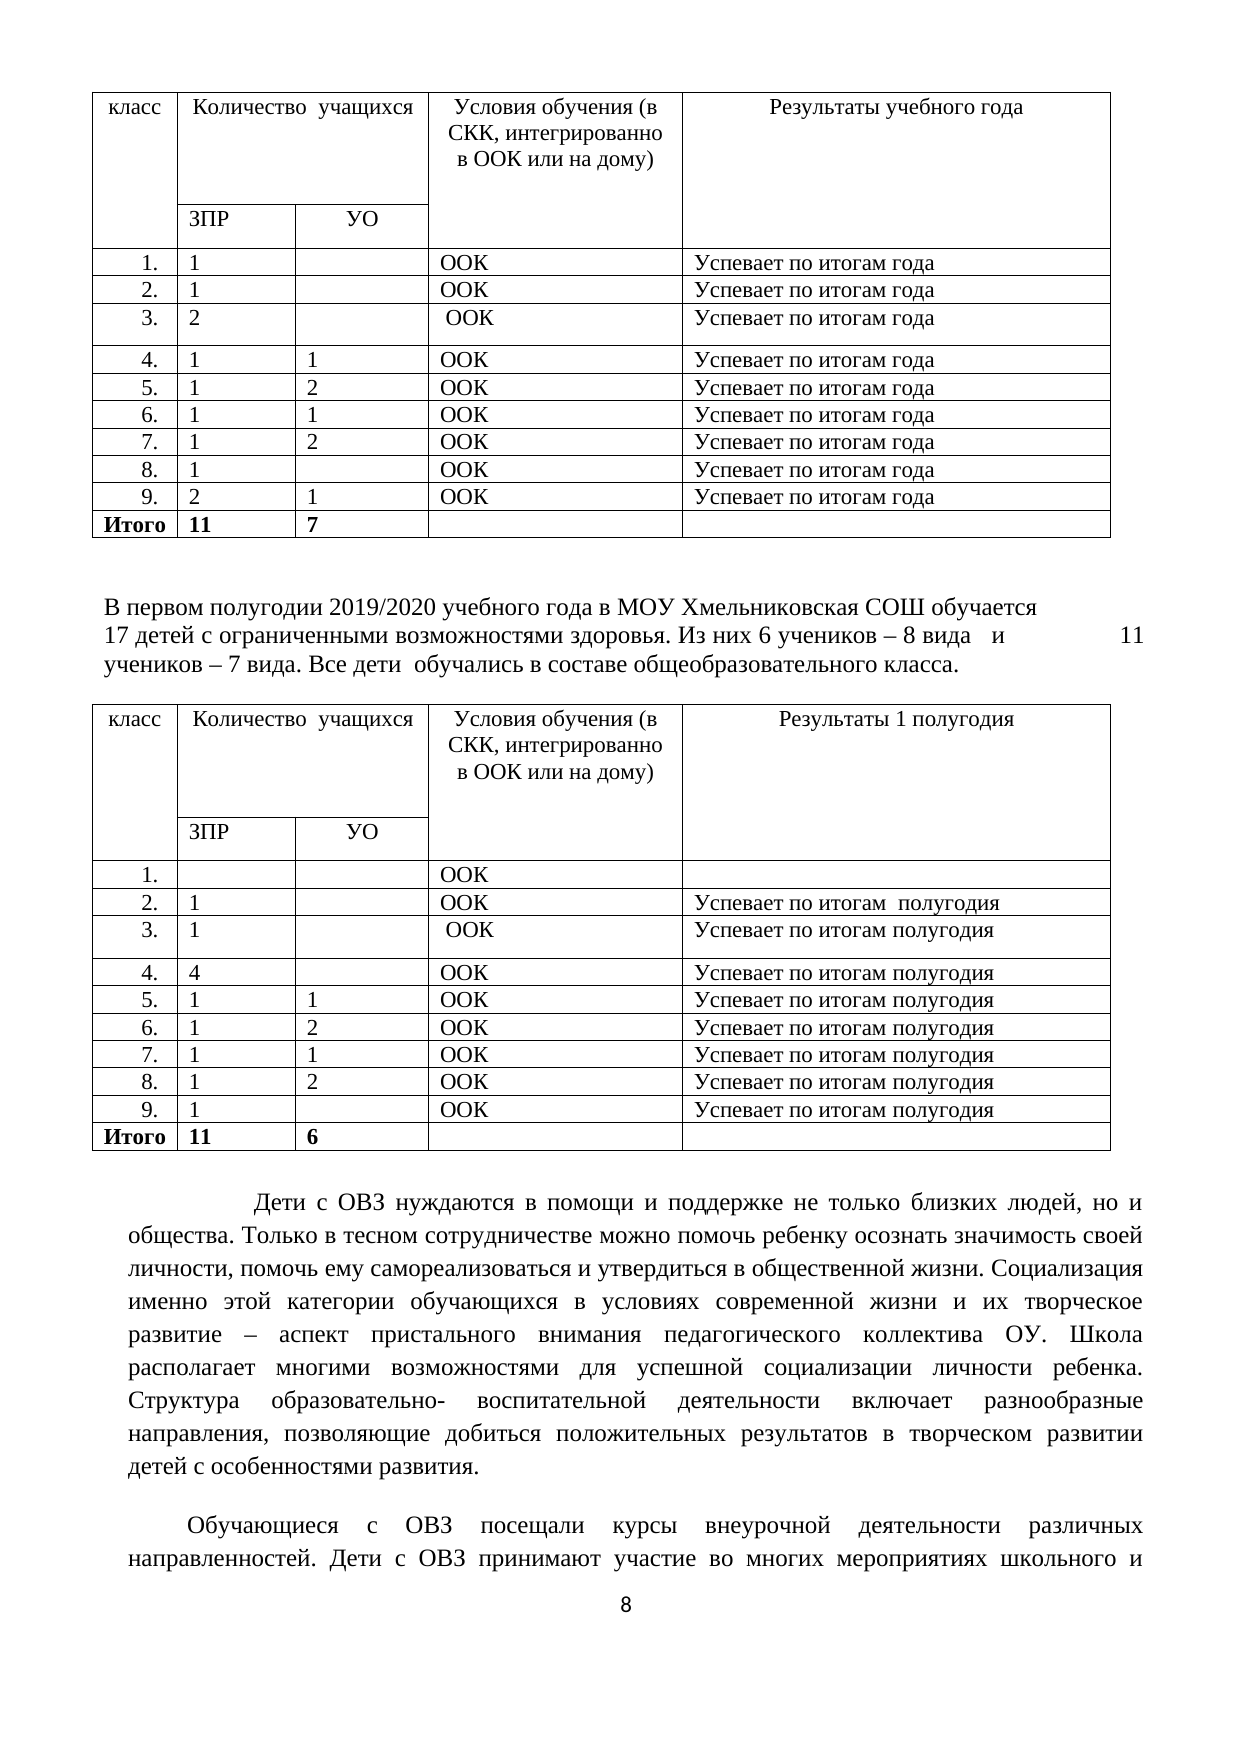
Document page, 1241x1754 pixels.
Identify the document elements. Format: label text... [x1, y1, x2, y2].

table_cell 1 [178, 1014, 295, 1040]
table_cell ООК [429, 916, 682, 958]
table_cell Успевает по итогам полугодия [683, 889, 1110, 915]
table_cell Итого [93, 1123, 177, 1150]
table_cell [683, 511, 1110, 537]
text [128, 1510, 1144, 1572]
table_cell ООК [429, 429, 682, 455]
table_cell 1 [178, 401, 295, 427]
table_cell ООК [429, 276, 682, 303]
table_cell ЗПР [178, 818, 295, 860]
table_cell 4 [178, 959, 295, 985]
table_cell [296, 889, 428, 915]
table_header Количество учащихся [178, 93, 428, 204]
table_header Результаты 1 полугодия [683, 705, 1110, 860]
table_cell ООК [429, 1014, 682, 1040]
table_header Количество учащихся [178, 705, 428, 817]
table_cell ООК [429, 986, 682, 1012]
table_cell ООК [429, 959, 682, 985]
table_cell Итого [93, 511, 177, 537]
table_cell [429, 511, 682, 537]
table_cell [93, 889, 177, 915]
table_cell [429, 1123, 682, 1150]
table_header класс [93, 93, 177, 248]
table_cell [93, 346, 177, 373]
table_cell 1 [296, 401, 428, 427]
table_cell 2 [296, 1068, 428, 1095]
table_cell [296, 916, 428, 958]
table_cell [93, 959, 177, 985]
table_cell Успевает по итогам полугодия [683, 959, 1110, 985]
table_cell ООК [429, 483, 682, 509]
table_cell Успевает по итогам года [683, 429, 1110, 455]
table_header Условия обучения (в СКК, интегрированно в ООК или на дому) [429, 93, 682, 248]
table_cell [296, 456, 428, 482]
table_cell 1 [296, 1041, 428, 1067]
table_cell [93, 1041, 177, 1067]
table_cell ООК [429, 346, 682, 373]
table_cell 1 [178, 1041, 295, 1067]
table_cell ООК [429, 1096, 682, 1122]
table_cell [296, 861, 428, 888]
table_cell 1 [296, 986, 428, 1012]
table_cell [296, 276, 428, 303]
table_cell 1 [178, 346, 295, 373]
table_cell 11 [178, 1123, 295, 1150]
table_cell 2 [178, 483, 295, 509]
table_cell Успевает по итогам полугодия [683, 916, 1110, 958]
table_cell 1 [178, 1096, 295, 1122]
table_cell [178, 861, 295, 888]
table_cell [683, 861, 1110, 888]
table_cell [93, 916, 177, 958]
table_cell [93, 401, 177, 427]
table_cell 1 [178, 889, 295, 915]
table_cell Успевает по итогам года [683, 276, 1110, 303]
table_cell [93, 304, 177, 345]
table_cell Успевает по итогам года [683, 346, 1110, 373]
table_cell [93, 1096, 177, 1122]
table_cell 1 [178, 456, 295, 482]
table_cell ООК [429, 374, 682, 400]
table_cell [296, 1096, 428, 1122]
table_cell ООК [429, 889, 682, 915]
table_cell 6 [296, 1123, 428, 1150]
table_cell Успевает по итогам года [683, 374, 1110, 400]
table_cell [93, 483, 177, 509]
table_cell 2 [296, 374, 428, 400]
text Дети с ОВЗ нуждаются в помощи и поддержке не только близких людей, но и общества. Только в тесном сотрудничестве можно помочь ребенку осознать значимость своей личности, помочь ему самореализоваться и утвердиться в общественной жизни. Социализация именно этой категории обучающихся в условиях современной жизни и их творческое развитие – аспект пристального внимания педагогического коллектива ОУ. Школа располагает многими возможностями для успешной социализации личности ребенка. Структура образовательно- воспитательной деятельности включает разнообразные направления, позволяющие добиться положительных результатов в творческом развитии детей с особенностями развития. [128, 1187, 1144, 1479]
table_cell 1 [178, 916, 295, 958]
table_cell 2 [296, 1014, 428, 1040]
table_cell ООК [429, 304, 682, 345]
table_header класс [93, 705, 177, 860]
table_cell Успевает по итогам полугодия [683, 1068, 1110, 1095]
table_cell ООК [429, 1041, 682, 1067]
table_cell 2 [178, 304, 295, 345]
table_cell [93, 986, 177, 1012]
text В первом полугодии 2019/2020 учебного года в МОУ Хмельниковская СОШ обучается [103, 592, 1148, 620]
table_cell 1 [178, 429, 295, 455]
table_cell [93, 456, 177, 482]
table_cell [296, 959, 428, 985]
table_cell Успевает по итогам года [683, 304, 1110, 345]
table_cell ООК [429, 456, 682, 482]
table_cell УО [296, 818, 428, 860]
table_cell УО [296, 205, 428, 248]
table_header Результаты учебного года [683, 93, 1110, 248]
table_cell 1 [178, 249, 295, 275]
table_cell 7 [296, 511, 428, 537]
table_cell 1 [178, 276, 295, 303]
table_cell [296, 249, 428, 275]
table_header Условия обучения (в СКК, интегрированно в ООК или на дому) [429, 705, 682, 860]
table_cell [93, 1068, 177, 1095]
table_cell 1 [296, 483, 428, 509]
table_cell ООК [429, 249, 682, 275]
table_cell ООК [429, 401, 682, 427]
table_cell [93, 1014, 177, 1040]
table_cell [296, 304, 428, 345]
table_cell 1 [178, 1068, 295, 1095]
table_cell [93, 861, 177, 888]
table_cell Успевает по итогам года [683, 483, 1110, 509]
table_cell [683, 1123, 1110, 1150]
table_cell Успевает по итогам полугодия [683, 1041, 1110, 1067]
table_cell Успевает по итогам года [683, 456, 1110, 482]
table_cell [93, 429, 177, 455]
table_cell Успевает по итогам полугодия [683, 1096, 1110, 1122]
table_cell 1 [178, 986, 295, 1012]
table_cell Успевает по итогам года [683, 249, 1110, 275]
table_cell ООК [429, 861, 682, 888]
table_cell ООК [429, 1068, 682, 1095]
text 17 детей с ограниченными возможностями здоровья. Из них 6 учеников – 8 вида и 11 учеников – 7 вида. Все дети обучались в составе общеобразовательного класса. [103, 620, 1148, 678]
table_cell 11 [178, 511, 295, 537]
table_cell [93, 374, 177, 400]
table_cell [93, 249, 177, 275]
table_cell ЗПР [178, 205, 295, 248]
table_cell Успевает по итогам полугодия [683, 986, 1110, 1012]
table_cell 1 [178, 374, 295, 400]
table_cell Успевает по итогам года [683, 401, 1110, 427]
table_cell 1 [296, 346, 428, 373]
table_cell [93, 276, 177, 303]
table_cell Успевает по итогам полугодия [683, 1014, 1110, 1040]
table_cell 2 [296, 429, 428, 455]
